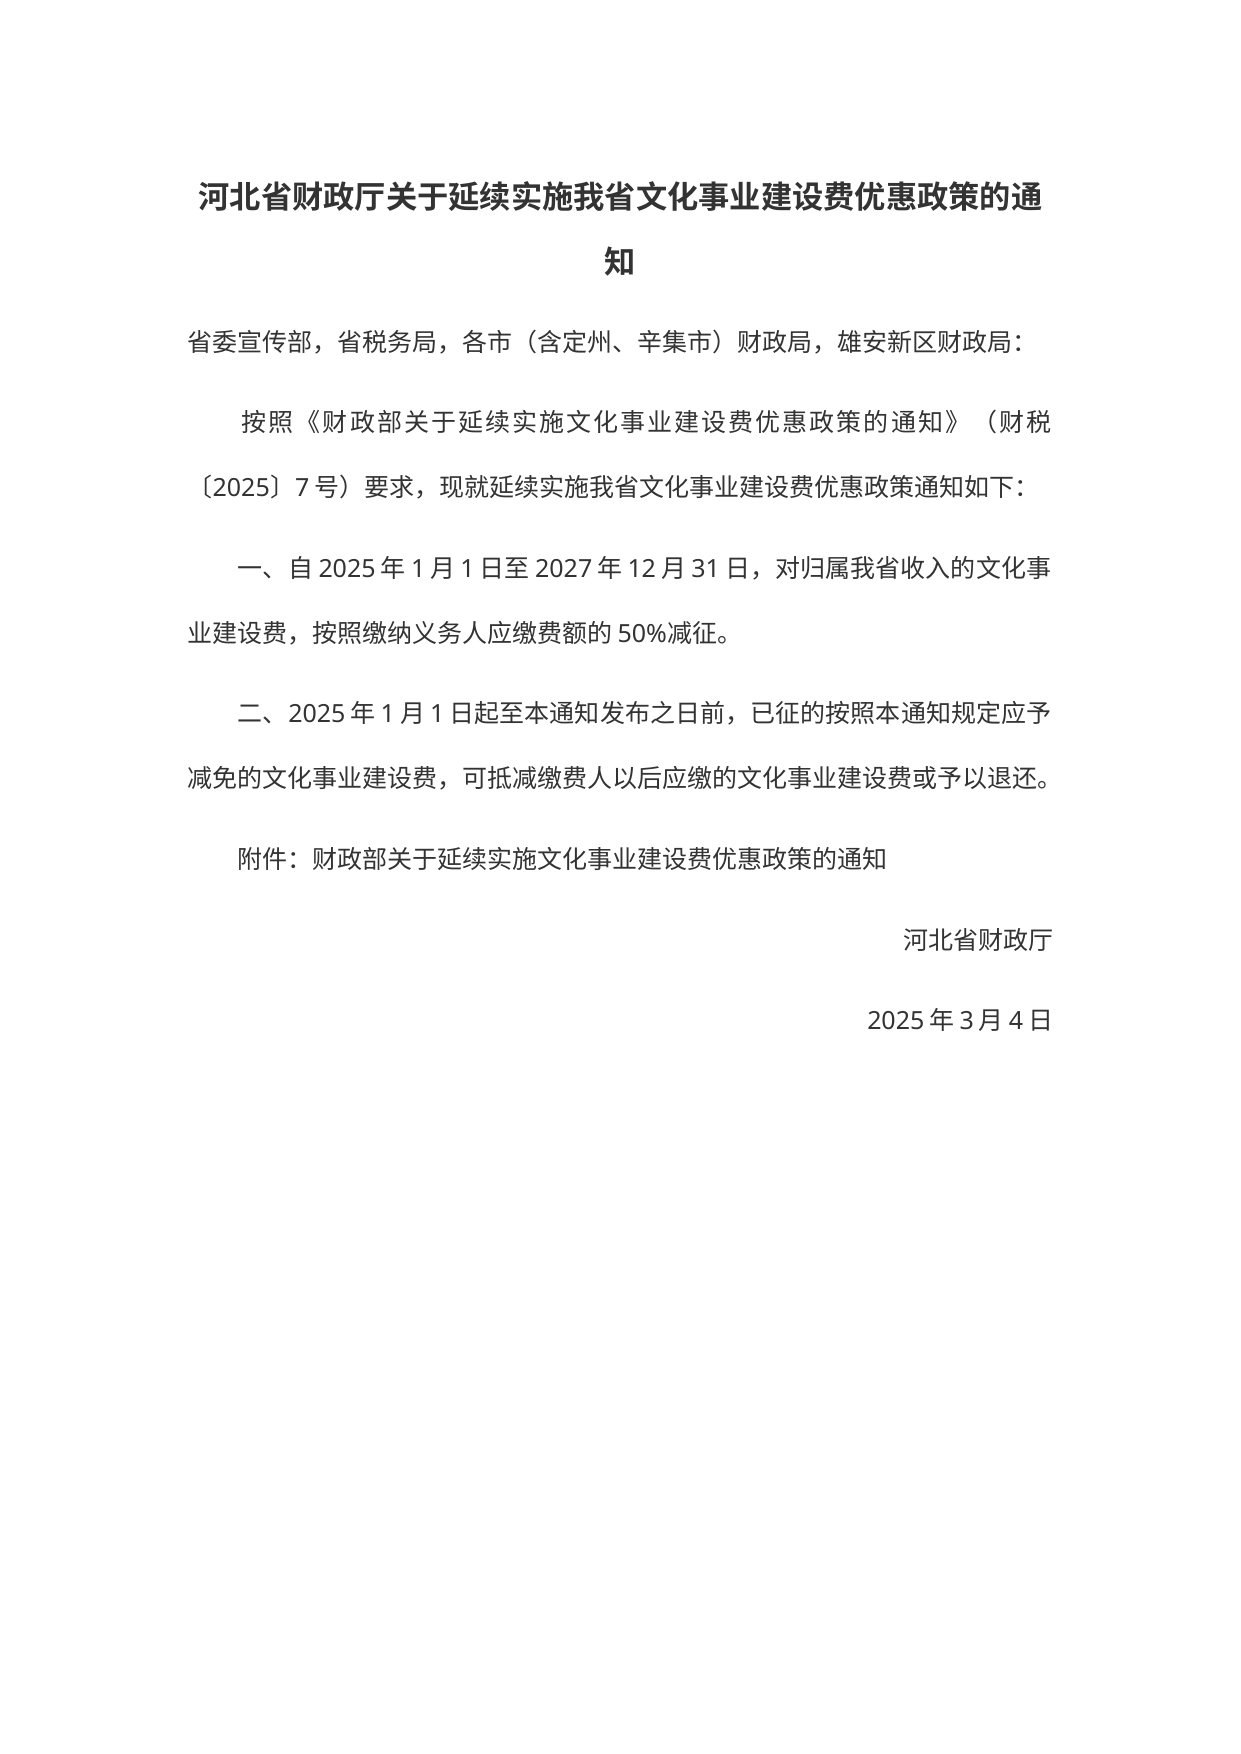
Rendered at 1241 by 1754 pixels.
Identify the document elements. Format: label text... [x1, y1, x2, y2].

text 2025年3月4日 [187, 986, 1053, 1051]
text 一、自2025年1月1日至2027年12月31日，对归属我省收入的文化事业建设费，按照缴纳义务人应缴费额的50%减征。 [187, 534, 1053, 664]
text 附件：财政部关于延续实施文化事业建设费优惠政策的通知 [187, 825, 1053, 890]
text 河北省财政厅关于延续实施我省文化事业建设费优惠政策的通知 [187, 162, 1053, 292]
text 按照《财政部关于延续实施文化事业建设费优惠政策的通知》（财税〔2025〕7号）要求，现就延续实施我省文化事业建设费优惠政策通知如下： [187, 388, 1053, 518]
text 二、2025年1月1日起至本通知发布之日前，已征的按照本通知规定应予减免的文化事业建设费，可抵减缴费人以后应缴的文化事业建设费或予以退还。 [187, 679, 1053, 809]
text 省委宣传部，省税务局，各市（含定州、辛集市）财政局，雄安新区财政局： [187, 308, 1053, 373]
text 河北省财政厅 [187, 906, 1053, 971]
